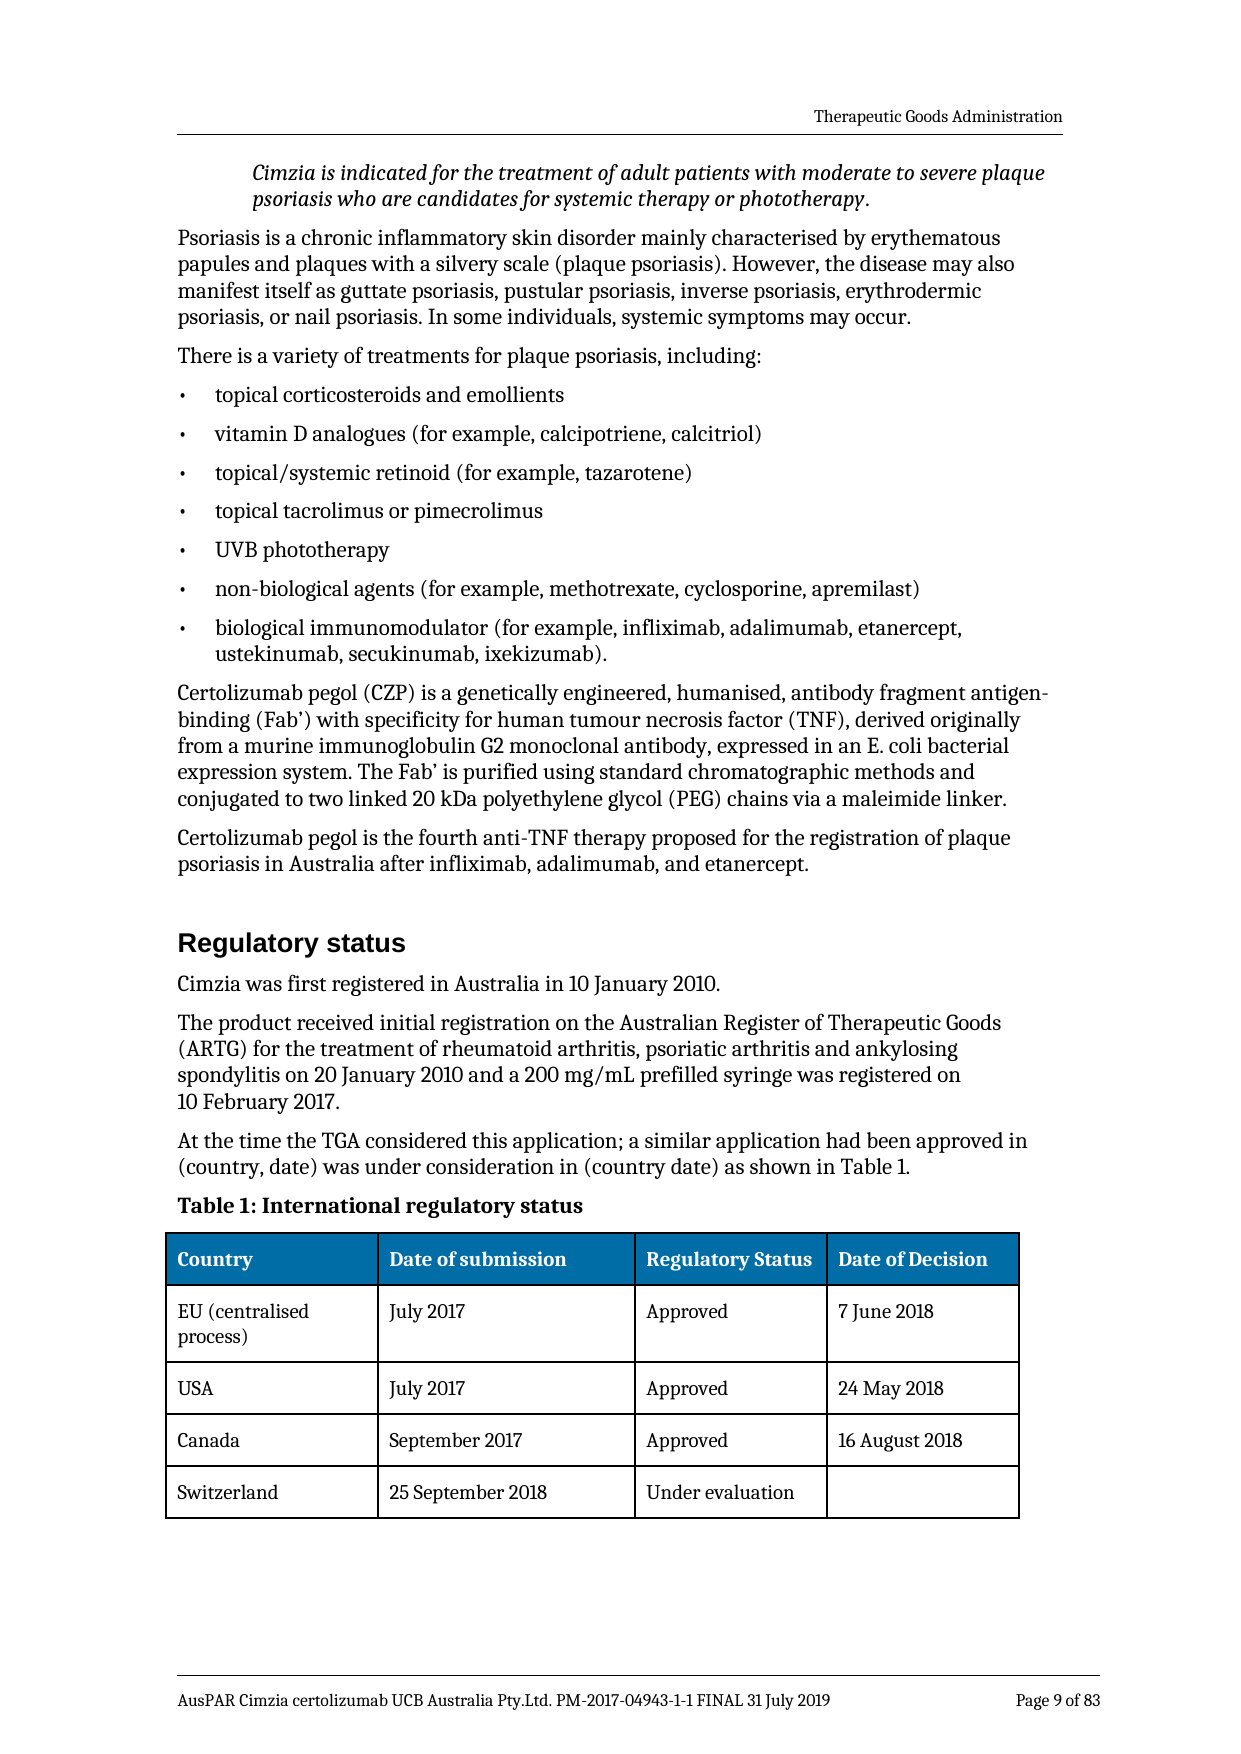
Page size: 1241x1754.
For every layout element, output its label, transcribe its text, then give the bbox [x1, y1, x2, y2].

text Psoriasis is a chronic inflammatory skin disorder mainly characterised by erythematous papules and plaques with a silvery scale (plaque psoriasis). However, the disease may also manifest itself as guttate psoriasis, pustular psoriasis, inverse psoriasis, erythrodermic psoriasis, or nail psoriasis. In some individuals, systemic symptoms may occur. [177, 225, 1063, 330]
table_cell [828, 1467, 1018, 1517]
list vitamin D analogues (for example, calcipotriene, calcitriol) [177, 421, 1063, 447]
table_cell July 2017 [379, 1363, 634, 1413]
text Certolizumab pegol (CZP) is a genetically engineered, humanised, antibody fragment antigen-binding (Fab’) with specificity for human tumour necrosis factor (TNF), derived originally from a murine immunoglobulin G2 monoclonal antibody, expressed in an E. coli bacterial expression system. The Fab’ is purified using standard chromatographic methods and conjugated to two linked 20 kDa polyethylene glycol (PEG) chains via a maleimide linker. [177, 680, 1063, 812]
list UVB phototherapy [177, 537, 1063, 563]
table_cell Approved [636, 1286, 826, 1361]
list topical corticosteroids and emollients [177, 382, 1063, 408]
text Cimzia is indicated for the treatment of adult patients with moderate to severe plaque psoriasis who are candidates for systemic therapy or phototherapy. [252, 160, 1063, 212]
table_cell Under evaluation [636, 1467, 826, 1517]
title Table 1: International regulatory status [177, 1193, 1063, 1219]
text Cimzia was first registered in Australia in 10 January 2010. [177, 971, 1063, 997]
table_cell Approved [636, 1363, 826, 1413]
text There is a variety of treatments for plaque psoriasis, including: [177, 343, 1063, 369]
table_cell 25 September 2018 [379, 1467, 634, 1517]
subtitle Regulatory status [177, 927, 1063, 958]
table_header Regulatory Status [636, 1234, 826, 1284]
text Certolizumab pegol is the fourth anti-TNF therapy proposed for the registration of plaque psoriasis in Australia after infliximab, adalimumab, and etanercept. [177, 824, 1063, 877]
table_cell July 2017 [379, 1286, 634, 1361]
table_cell USA [167, 1363, 377, 1413]
list topical tacrolimus or pimecrolimus [177, 498, 1063, 524]
table_cell Approved [636, 1415, 826, 1465]
table_cell 16 August 2018 [828, 1415, 1018, 1465]
list non-biological agents (for example, methotrexate, cyclosporine, apremilast) [177, 576, 1063, 602]
table_cell 24 May 2018 [828, 1363, 1018, 1413]
table_cell September 2017 [379, 1415, 634, 1465]
list topical/systemic retinoid (for example, tazarotene) [177, 459, 1063, 486]
table_header Date of submission [379, 1234, 634, 1284]
table_cell Switzerland [167, 1467, 377, 1517]
table_cell Canada [167, 1415, 377, 1465]
text The product received initial registration on the Australian Register of Therapeutic Goods (ARTG) for the treatment of rheumatoid arthritis, psoriatic arthritis and ankylosing spondylitis on 20 January 2010 and a 200 mg/mL prefilled syringe was registered on 10 February 2017. [177, 1009, 1063, 1115]
list biological immunomodulator (for example, infliximab, adalimumab, etanercept, ustekinumab, secukinumab, ixekizumab). [177, 615, 1063, 667]
text At the time the TGA considered this application; a similar application had been approved in (country, date) was under consideration in (country date) as shown in Table 1. [177, 1127, 1063, 1180]
table_header Date of Decision [828, 1234, 1018, 1284]
table_cell EU (centralised process) [167, 1286, 377, 1361]
table_header Country [167, 1234, 377, 1284]
table_cell 7 June 2018 [828, 1286, 1018, 1361]
